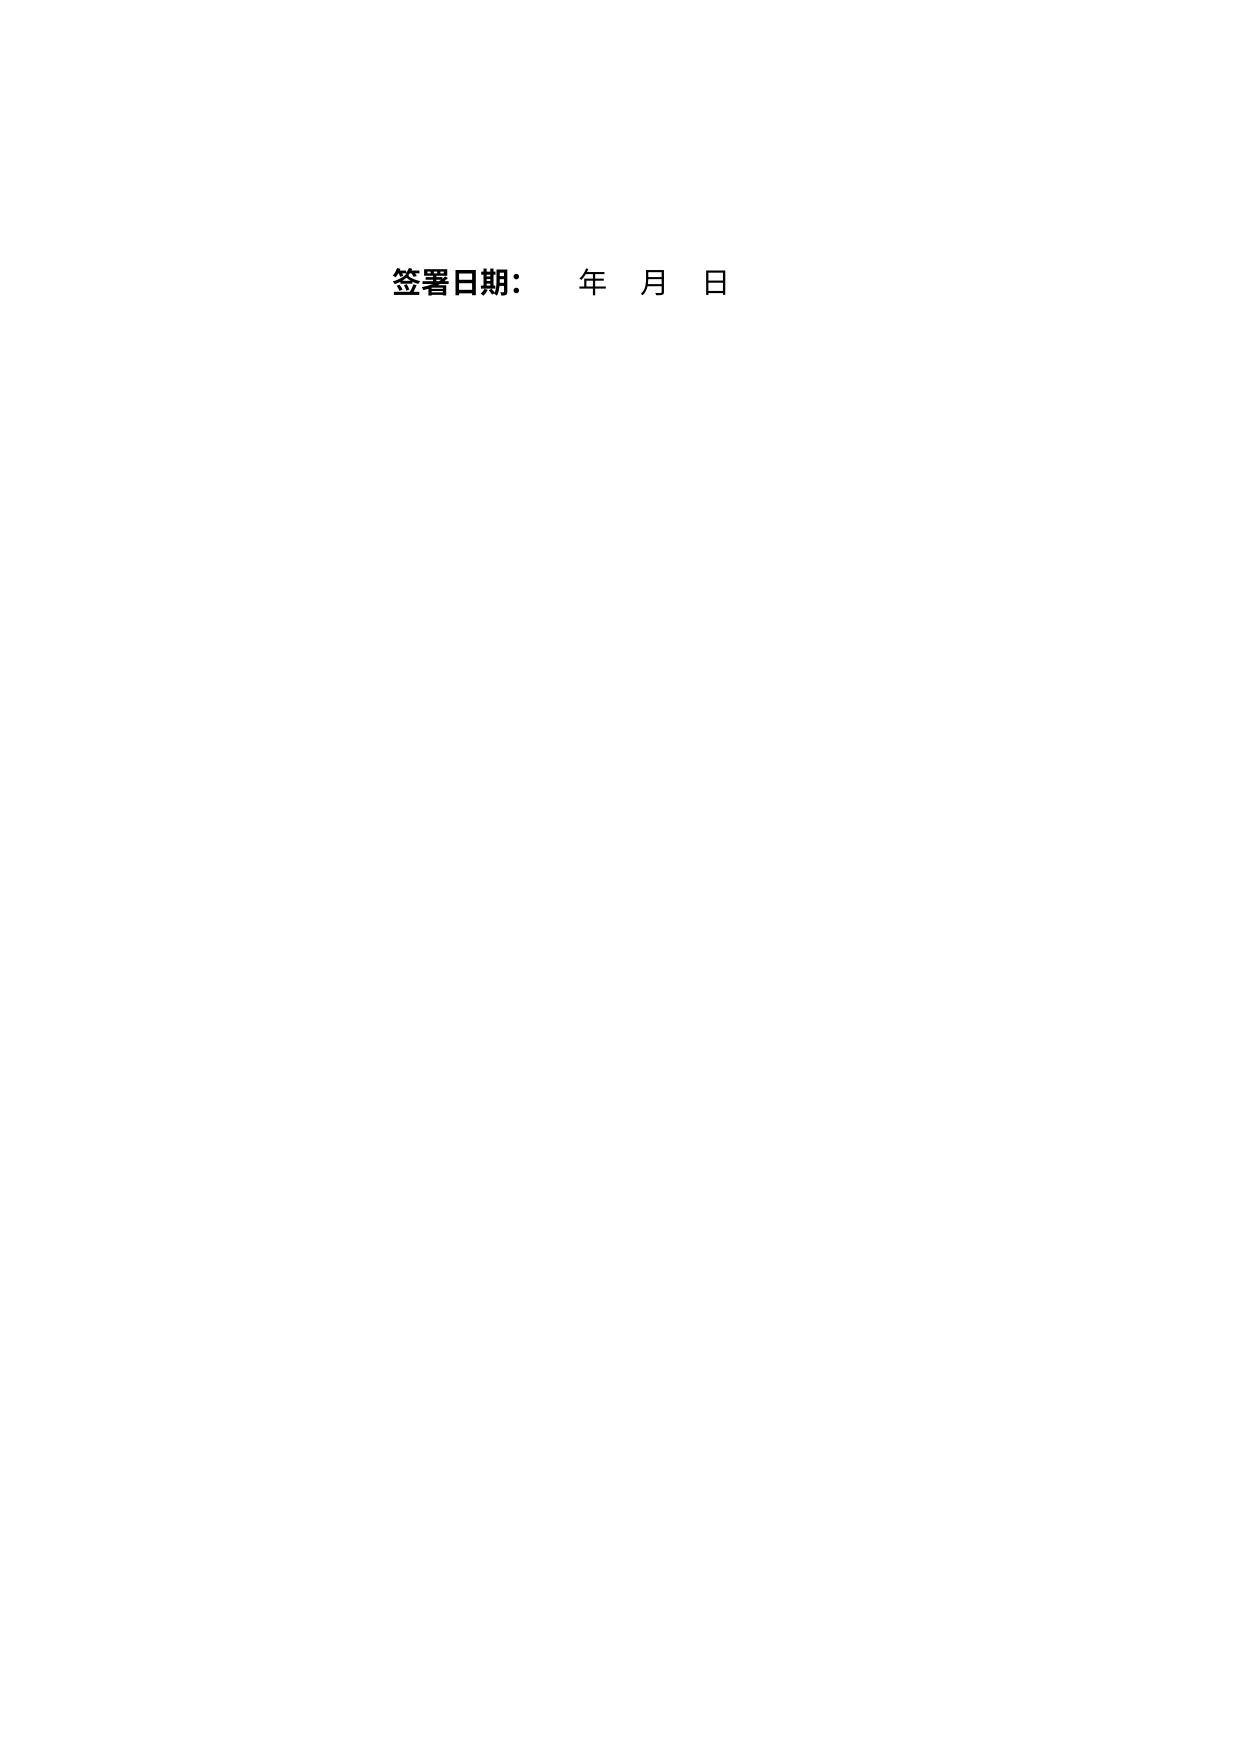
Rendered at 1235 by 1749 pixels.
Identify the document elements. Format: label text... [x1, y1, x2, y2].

text 签署日期： 年 月 日 [187, 251, 1047, 311]
